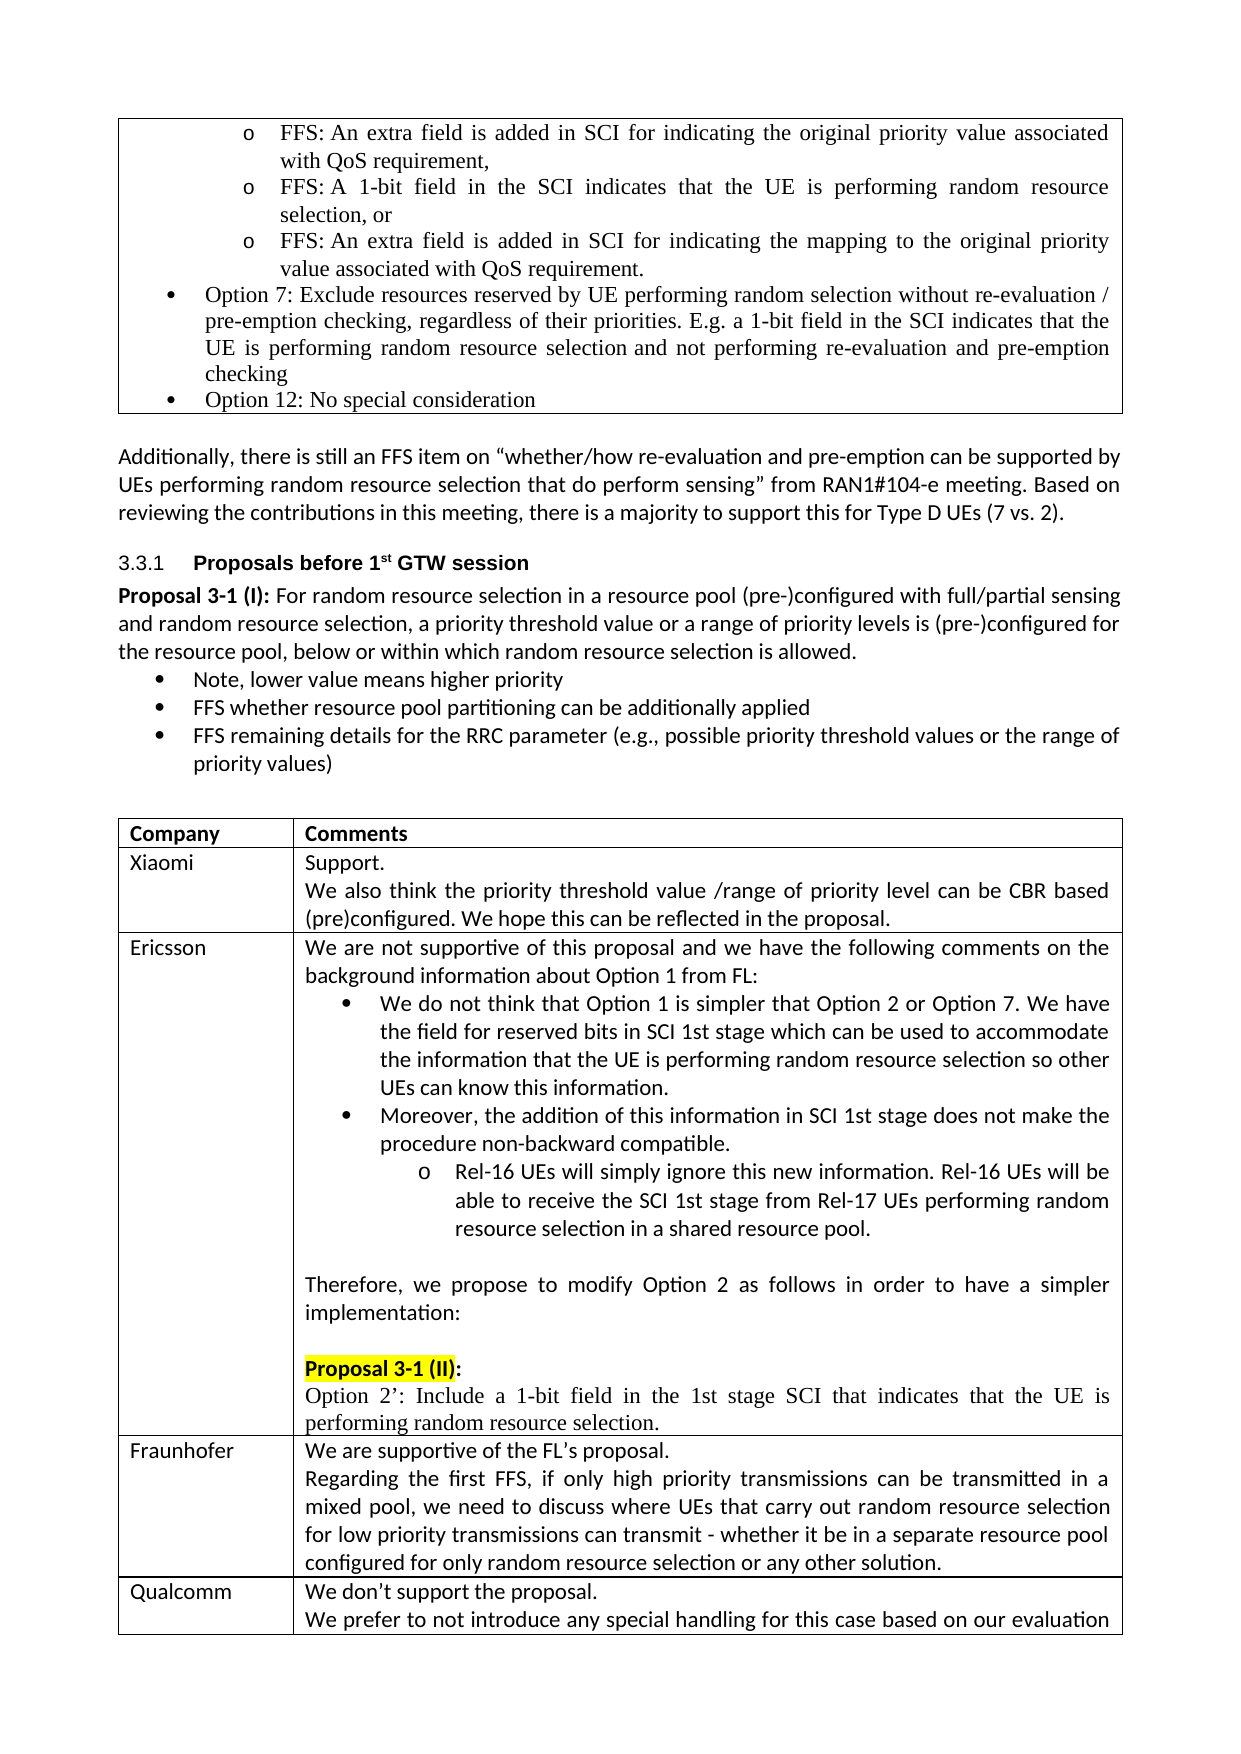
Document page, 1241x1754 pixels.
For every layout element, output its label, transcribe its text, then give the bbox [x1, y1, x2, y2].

list FFS whether resource pool partitioning can be additionally applied [156, 693, 1122, 721]
table_cell We are not supportive of this proposal and we have the following comments on the background information about Option 1 from FL: We do not think that Option 1 is simpler that Option 2 or Option 7. We have the field for reserved bits in SCI 1st stage which can be used to accommodate the information that the UE is performing random resource selection so other UEs can know this information. Moreover, the addition of this information in SCI 1st stage does not make the procedure non-backward compatible. Rel-16 UEs will simply ignore this new information. Rel-16 UEs will be able to receive the SCI 1st stage from Rel-17 UEs performing random resource selection in a shared resource pool. Therefore, we propose to modify Option 2 as follows in order to have a simpler implementation: Proposal 3-1 (II): Option 2’: Include a 1-bit field in the 1st stage SCI that indicates that the UE is performing random resource selection. [294, 933, 1122, 1435]
table_cell Ericsson [119, 933, 293, 1435]
table_cell We are supportive of the FL’s proposal. Regarding the first FFS, if only high priority transmissions can be transmitted in a mixed pool, we need to discuss where UEs that carry out random resource selection for low priority transmissions can transmit - whether it be in a separate resource pool configured for only random resource selection or any other solution. [294, 1436, 1122, 1576]
text Additionally, there is still an FFS item on “whether/how re-evaluation and pre-emption can be supported by UEs performing random resource selection that do perform sensing” from RAN1#104-e meeting. Based on reviewing the contributions in this meeting, there is a majority to support this for Type D UEs (7 vs. 2). [118, 442, 1122, 526]
table_cell Support. We also think the priority threshold value /range of priority level can be CBR based (pre)configured. We hope this can be reflected in the proposal. [294, 848, 1122, 932]
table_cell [294, 1578, 1122, 1633]
subtitle Proposals before 1st GTW session [118, 551, 1122, 575]
table_header Comments [294, 819, 1122, 847]
text Proposal 3-1 (I): For random resource selection in a resource pool (pre-)configured with full/partial sensing and random resource selection, a priority threshold value or a range of priority levels is (pre-)configured for the resource pool, below or within which random resource selection is allowed. [118, 581, 1122, 665]
table_header Company [119, 819, 293, 847]
list FFS remaining details for the RRC parameter (e.g., possible priority threshold values or the range of priority values) [156, 721, 1122, 777]
list Note, lower value means higher priority [156, 665, 1122, 693]
table_cell Qualcomm [119, 1578, 293, 1633]
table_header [119, 119, 1122, 413]
table_cell Xiaomi [119, 848, 293, 932]
table_cell Fraunhofer [119, 1436, 293, 1576]
